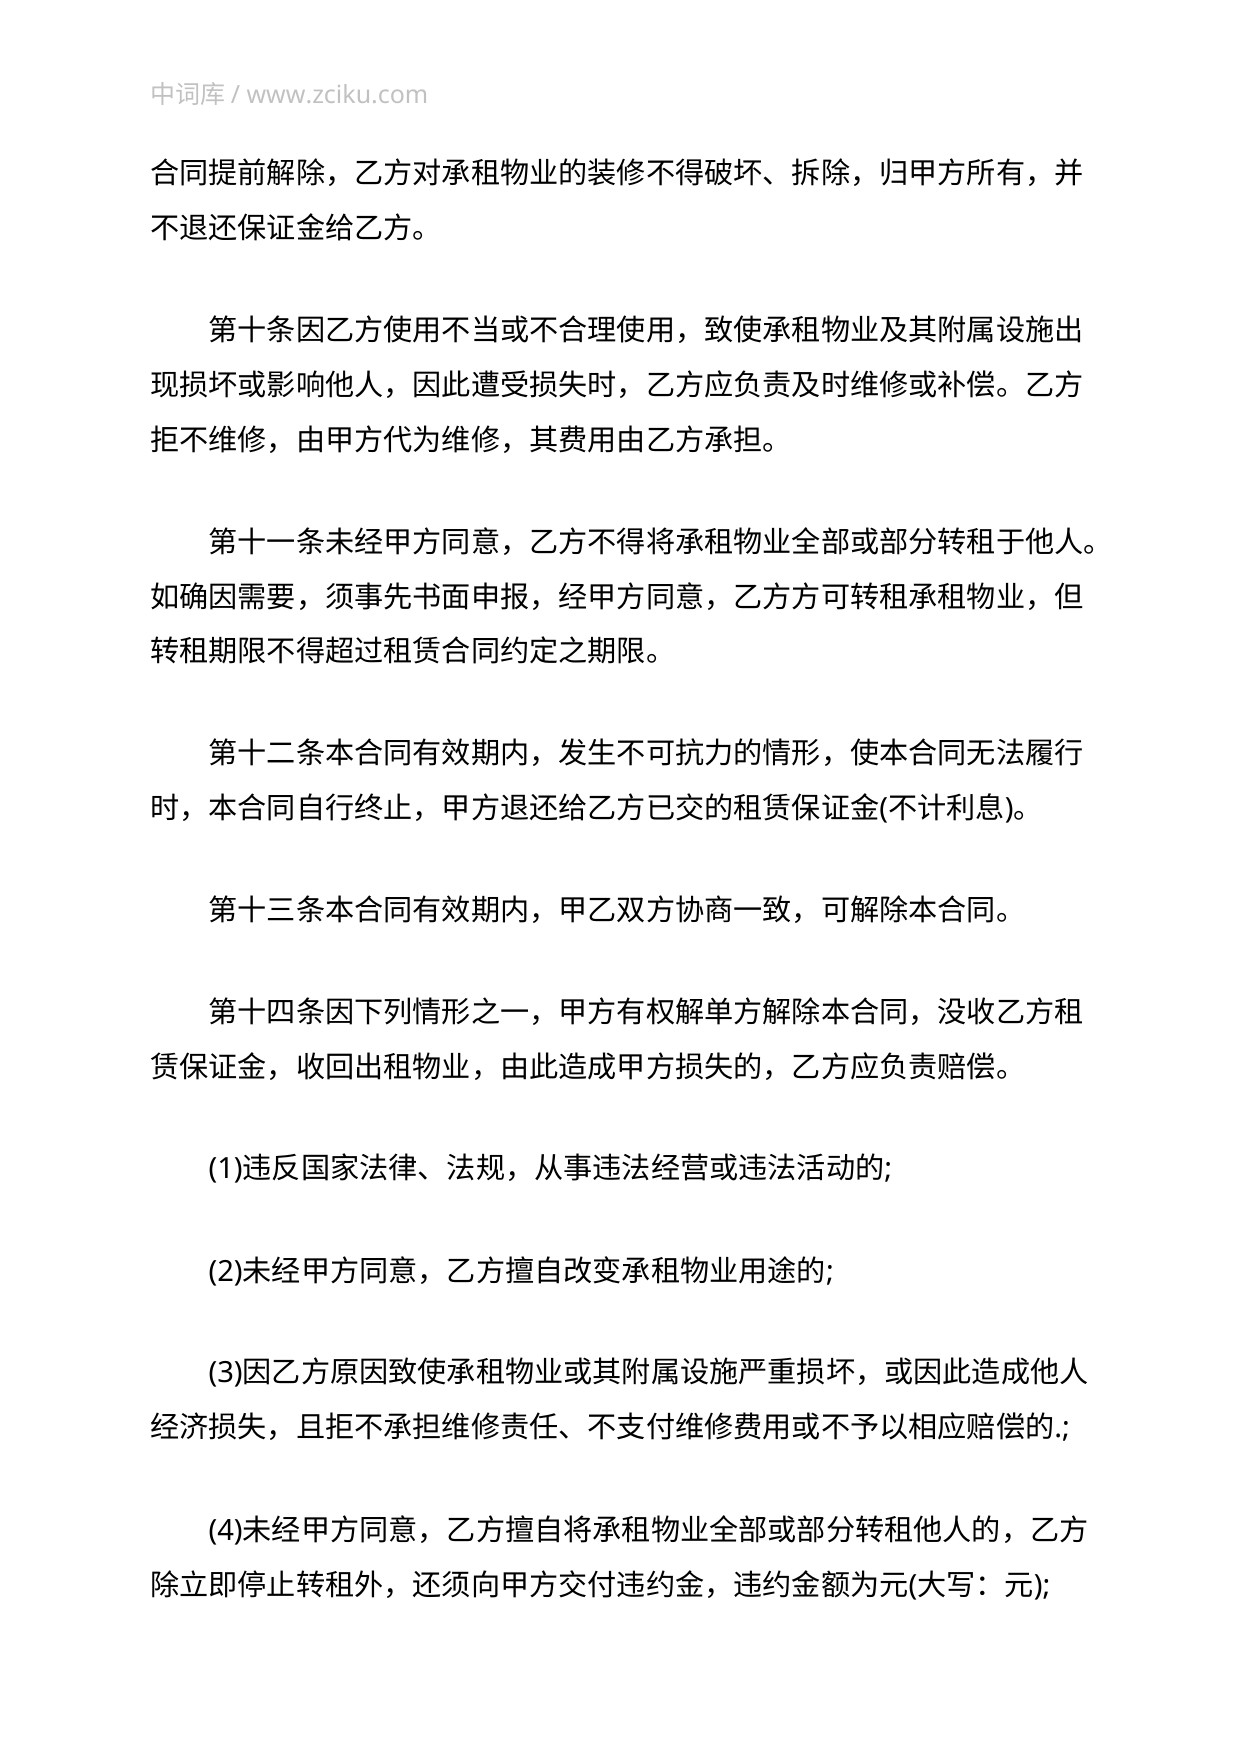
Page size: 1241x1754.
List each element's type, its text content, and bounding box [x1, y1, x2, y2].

text (3)因乙方原因致使承租物业或其附属设施严重损坏，或因此造成他人经济损失，且拒不承担维修责任、不支付维修费用或不予以相应赔偿的.; [150, 1349, 1090, 1446]
text (1)违反国家法律、法规，从事违法经营或违法活动的; [150, 1145, 1090, 1187]
text (2)未经甲方同意，乙方擅自改变承租物业用途的; [150, 1247, 1090, 1289]
text 第十一条未经甲方同意，乙方不得将承租物业全部或部分转租于他人。如确因需要，须事先书面申报，经甲方同意，乙方方可转租承租物业，但转租期限不得超过租赁合同约定之期限。 [150, 518, 1090, 670]
text 第十二条本合同有效期内，发生不可抗力的情形，使本合同无法履行时，本合同自行终止，甲方退还给乙方已交的租赁保证金(不计利息)。 [150, 730, 1090, 827]
text 第十四条因下列情形之一，甲方有权解单方解除本合同，没收乙方租赁保证金，收回出租物业，由此造成甲方损失的，乙方应负责赔偿。 [150, 988, 1090, 1086]
text 第十条因乙方使用不当或不合理使用，致使承租物业及其附属设施出现损坏或影响他人，因此遭受损失时，乙方应负责及时维修或补偿。乙方拒不维修，由甲方代为维修，其费用由乙方承担。 [150, 307, 1090, 459]
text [150, 150, 1090, 247]
text 第十三条本合同有效期内，甲乙双方协商一致，可解除本合同。 [150, 887, 1090, 929]
text (4)未经甲方同意，乙方擅自将承租物业全部或部分转租他人的，乙方除立即停止转租外，还须向甲方交付违约金，违约金额为元(大写：元); [150, 1506, 1090, 1603]
